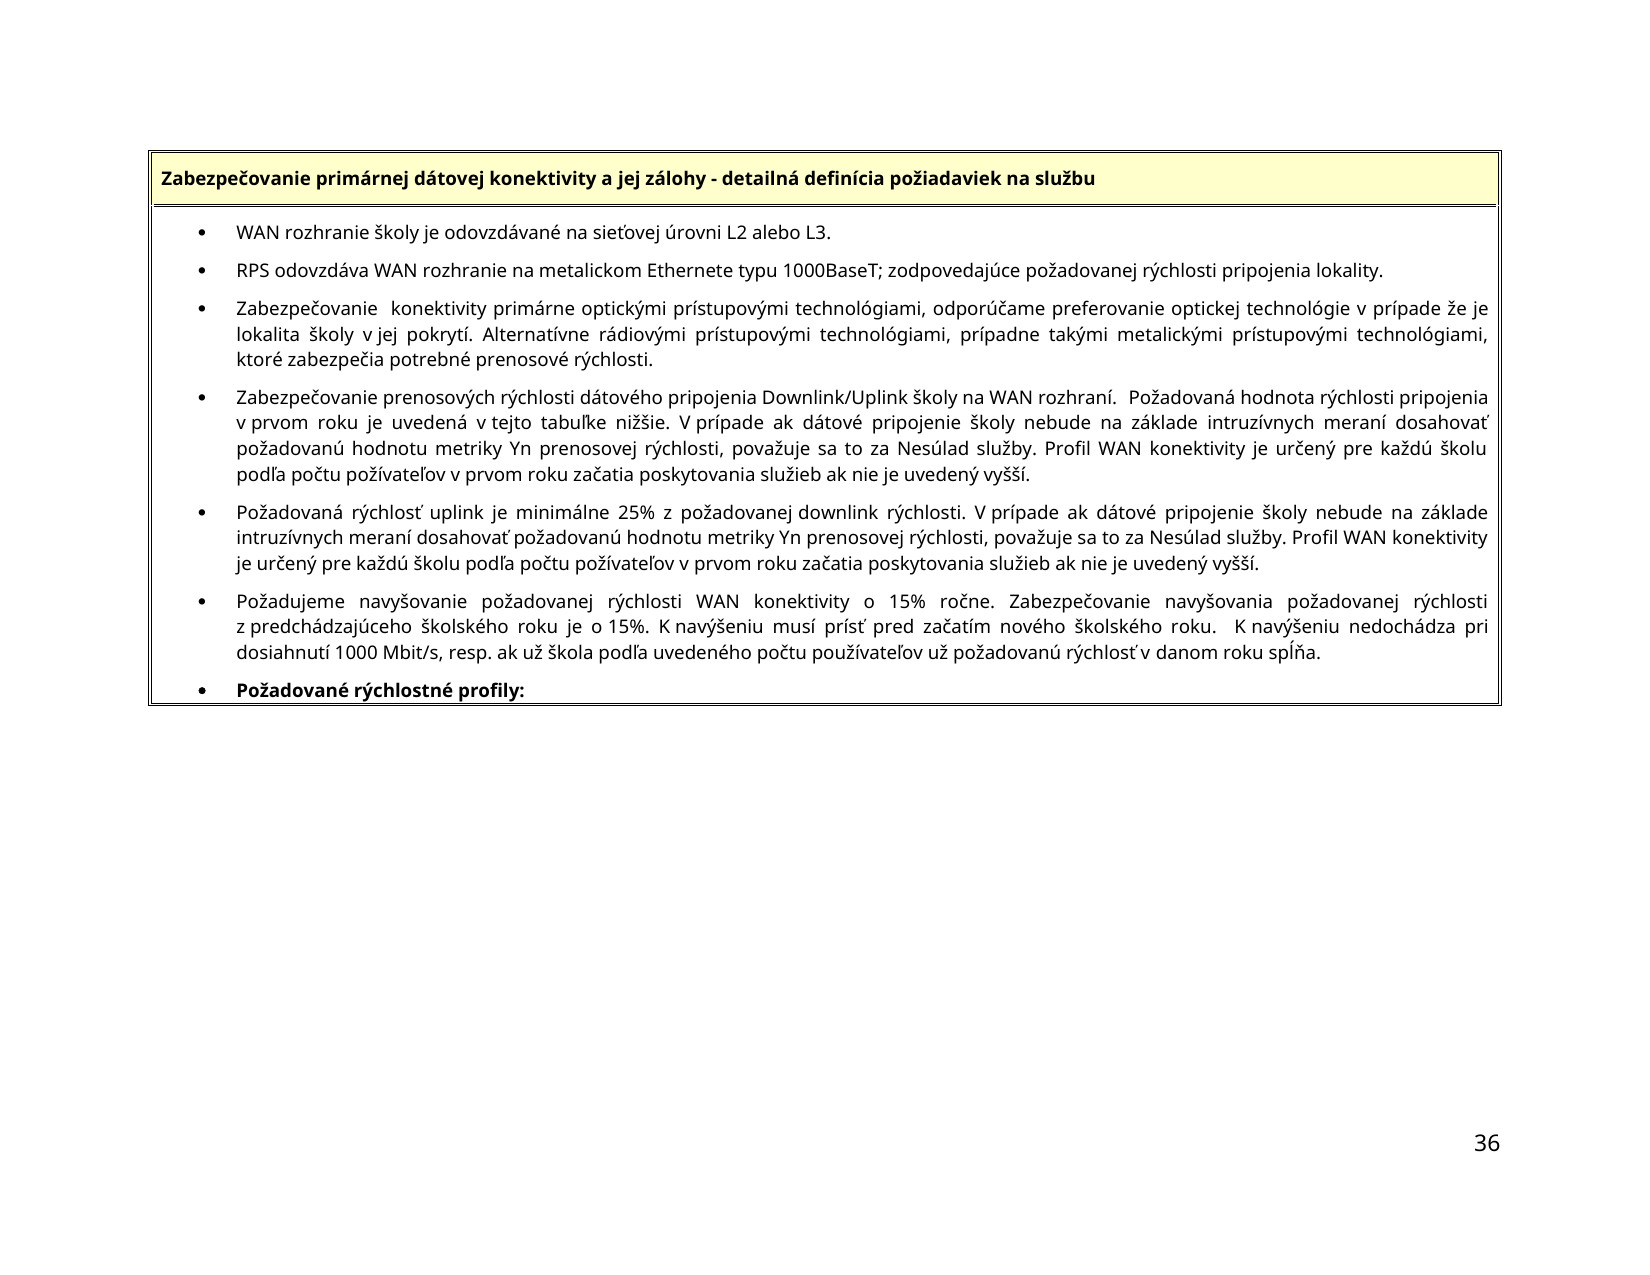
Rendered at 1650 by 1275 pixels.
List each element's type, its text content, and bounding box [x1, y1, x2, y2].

table_header Zabezpečovanie primárnej dátovej konektivity a jej zálohy - detailná definícia požiadaviek na službu [152, 153, 1498, 204]
